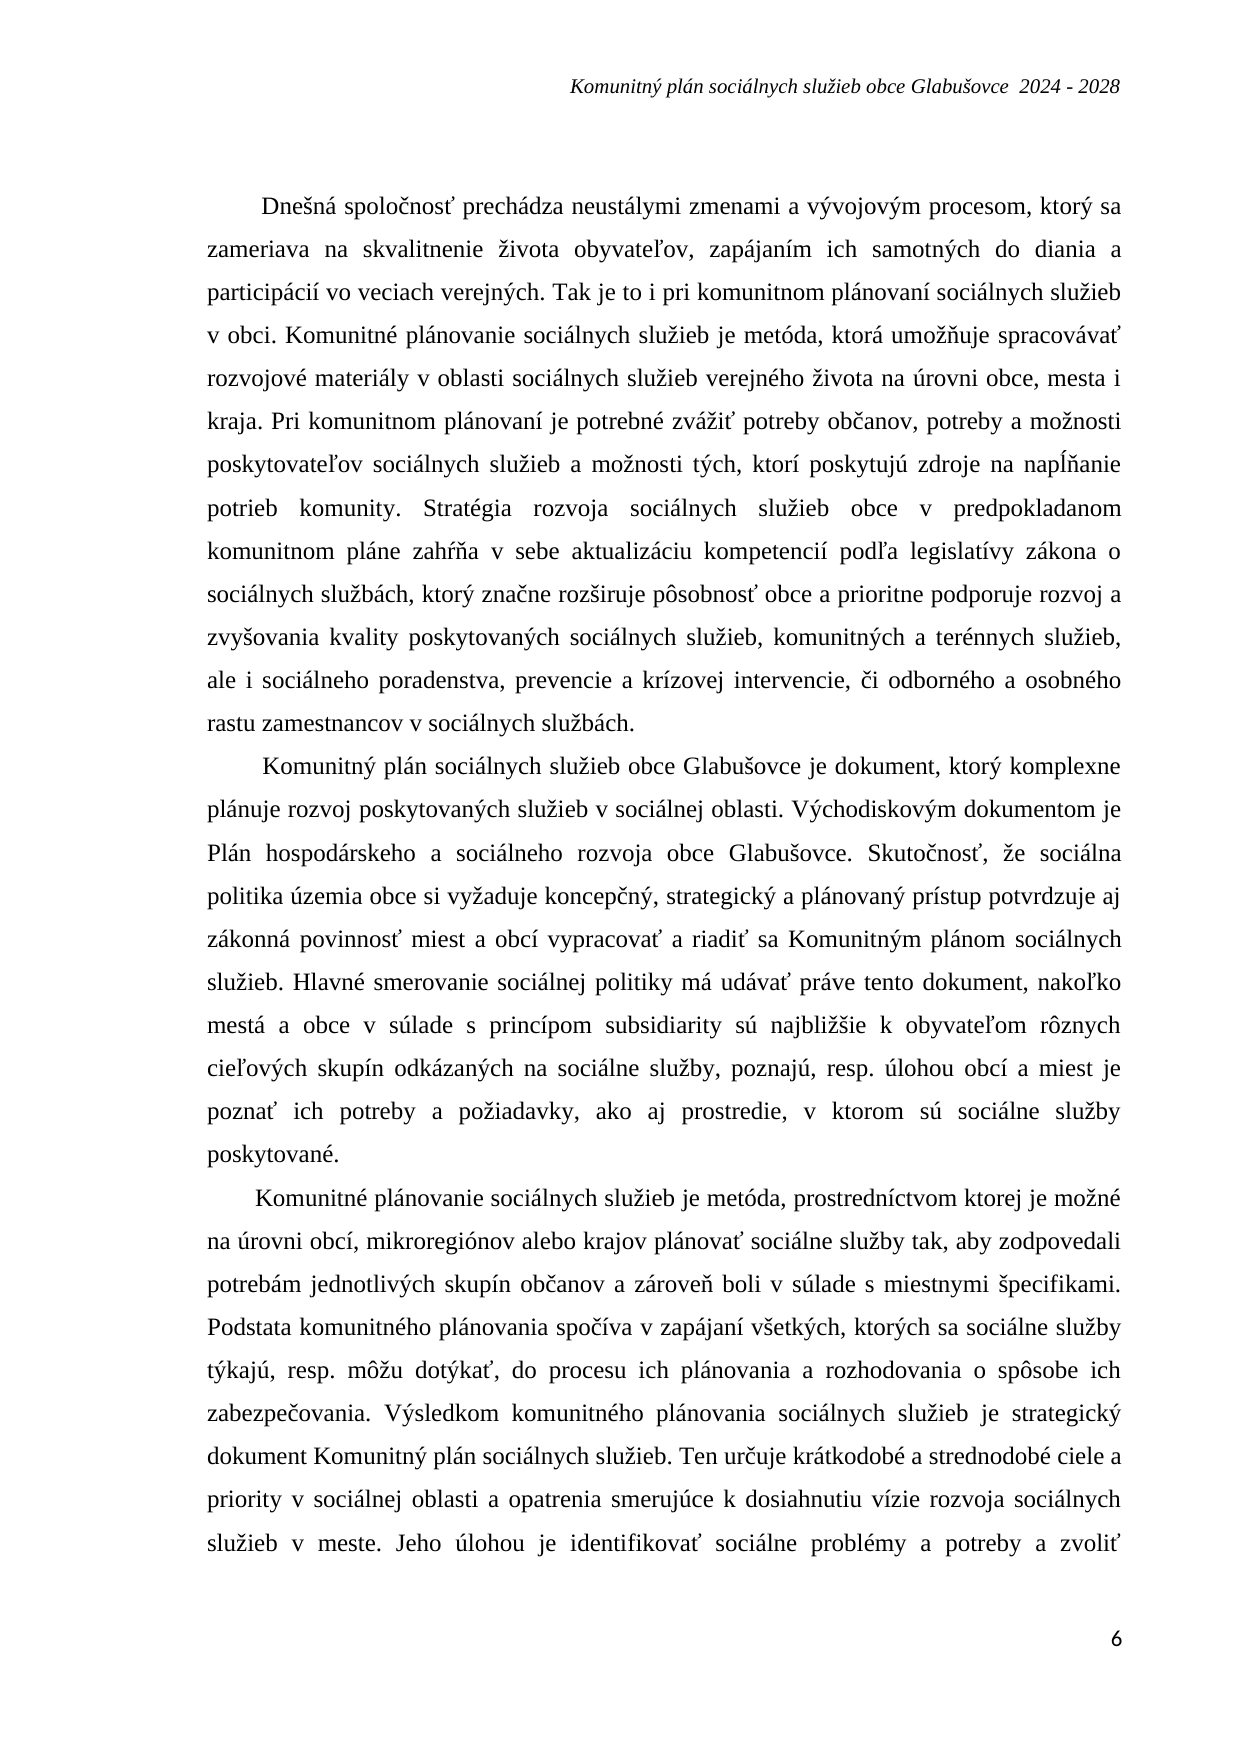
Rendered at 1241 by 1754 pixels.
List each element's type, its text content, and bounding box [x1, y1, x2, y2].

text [207, 1183, 1122, 1556]
text Dnešná spoločnosť prechádza neustálymi zmenami a vývojovým procesom, ktorý sa zameriava na skvalitnenie života obyvateľov, zapájaním ich samotných do diania a participácií vo veciach verejných. Tak je to i pri komunitnom plánovaní sociálnych služieb v obci. Komunitné plánovanie sociálnych služieb je metóda, ktorá umožňuje spracovávať rozvojové materiály v oblasti sociálnych služieb verejného života na úrovni obce, mesta i kraja. Pri komunitnom plánovaní je potrebné zvážiť potreby občanov, potreby a možnosti poskytovateľov sociálnych služieb a možnosti tých, ktorí poskytujú zdroje na napĺňanie potrieb komunity. Stratégia rozvoja sociálnych služieb obce v predpokladanom komunitnom pláne zahŕňa v sebe aktualizáciu kompetencií podľa legislatívy zákona o sociálnych službách, ktorý značne rozširuje pôsobnosť obce a prioritne podporuje rozvoj a zvyšovania kvality poskytovaných sociálnych služieb, komunitných a terénnych služieb, ale i sociálneho poradenstva, prevencie a krízovej intervencie, či odborného a osobného rastu zamestnancov v sociálnych službách. [207, 191, 1122, 737]
text Komunitný plán sociálnych služieb obce Glabušovce je dokument, ktorý komplexne plánuje rozvoj poskytovaných služieb v sociálnej oblasti. Východiskovým dokumentom je Plán hospodárskeho a sociálneho rozvoja obce Glabušovce. Skutočnosť, že sociálna politika územia obce si vyžaduje koncepčný, strategický a plánovaný prístup potvrdzuje aj zákonná povinnosť miest a obcí vypracovať a riadiť sa Komunitným plánom sociálnych služieb. Hlavné smerovanie sociálnej politiky má udávať práve tento dokument, nakoľko mestá a obce v súlade s princípom subsidiarity sú najbližšie k obyvateľom rôznych cieľových skupín odkázaných na sociálne služby, poznajú, resp. úlohou obcí a miest je poznať ich potreby a požiadavky, ako aj prostredie, v ktorom sú sociálne služby poskytované. [207, 751, 1122, 1168]
